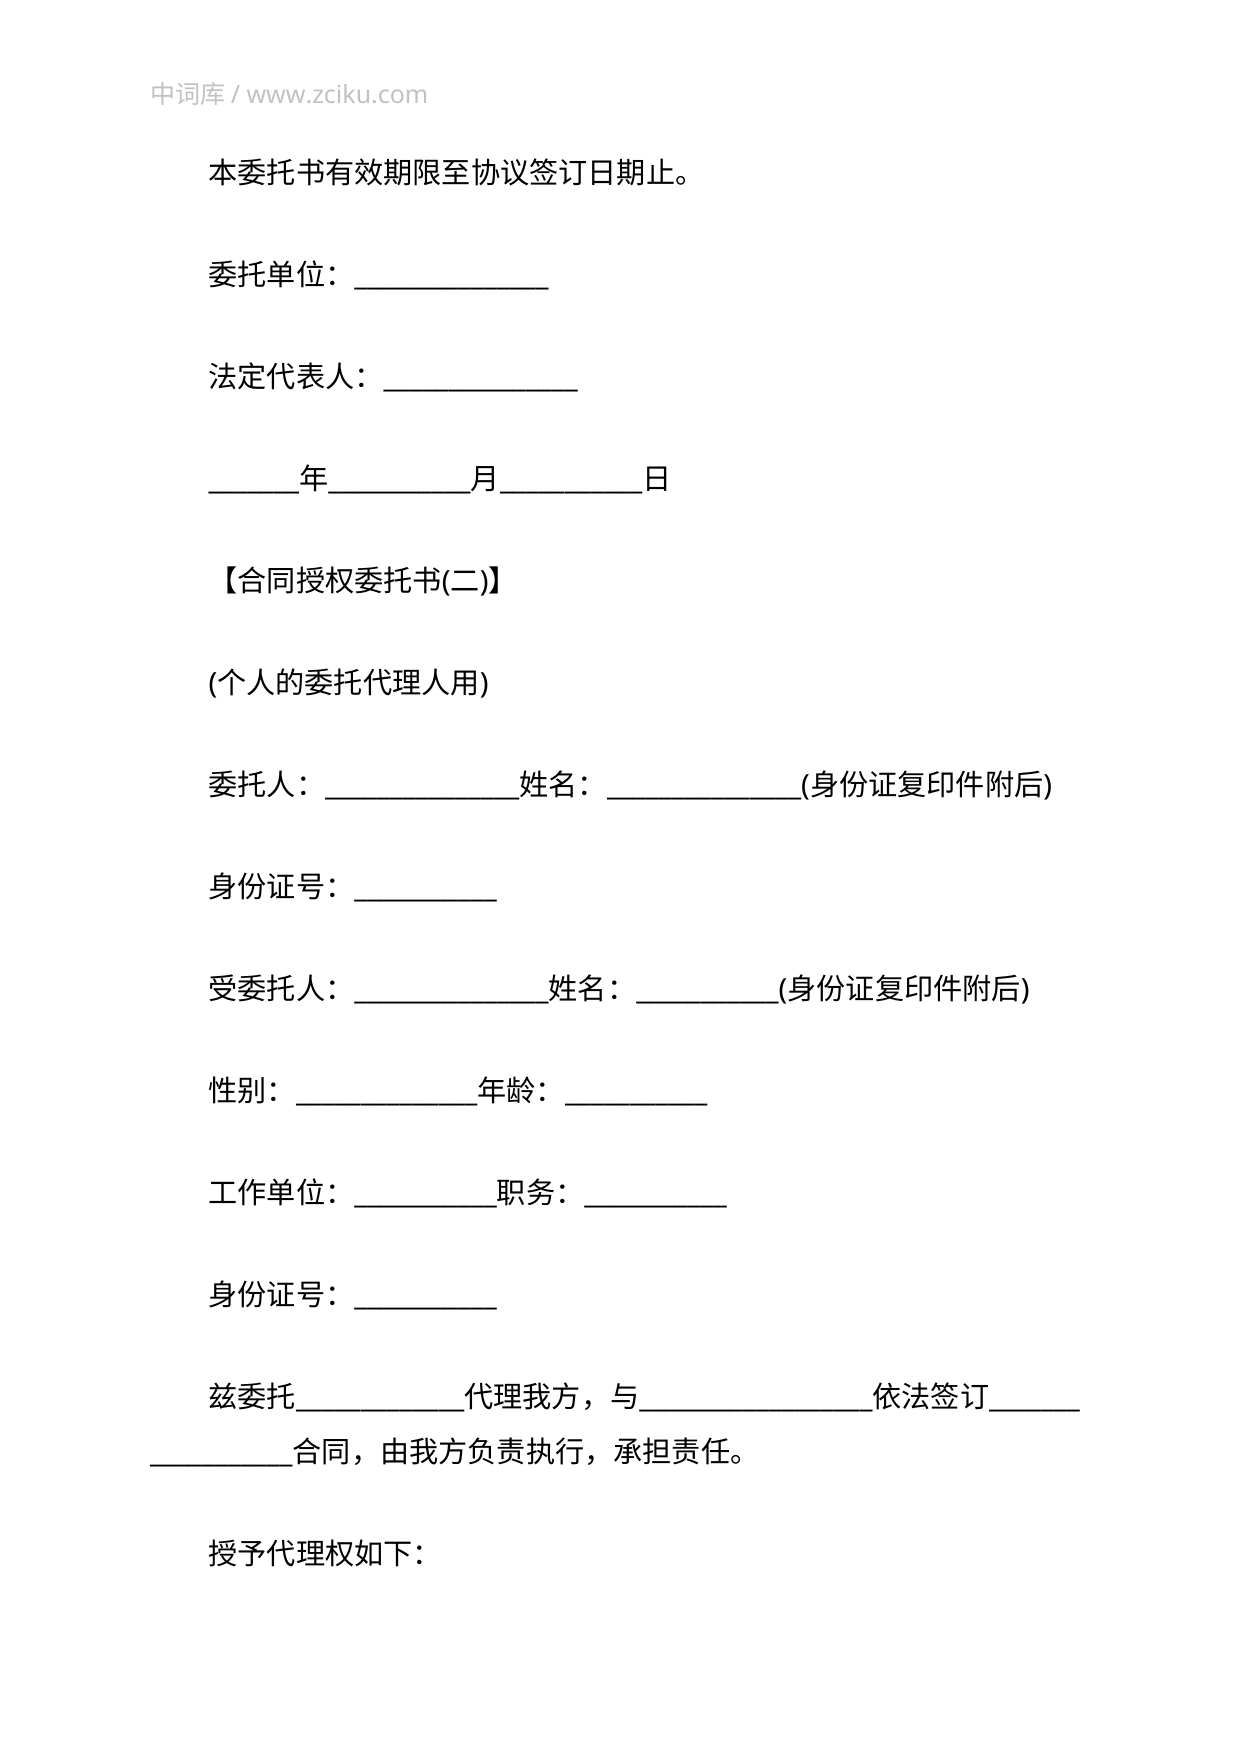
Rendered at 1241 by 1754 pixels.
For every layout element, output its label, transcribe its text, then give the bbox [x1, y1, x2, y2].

text 法定代表人：_______________ [150, 354, 1090, 396]
text 授予代理权如下： [150, 1531, 1090, 1573]
text 身份证号：___________ [150, 1272, 1090, 1314]
text 本委托书有效期限至协议签订日期止。 [150, 150, 1090, 192]
text (个人的委托代理人用) [150, 660, 1090, 702]
text 兹委托_____________代理我方，与__________________依法签订__________________合同，由我方负责执行，承担责任。 [150, 1373, 1090, 1471]
text 委托单位：_______________ [150, 252, 1090, 294]
text 身份证号：___________ [150, 864, 1090, 906]
text 【合同授权委托书(二)】 [150, 558, 1090, 600]
text 性别：______________年龄：___________ [150, 1068, 1090, 1110]
text 受委托人：_______________姓名：___________(身份证复印件附后) [150, 966, 1090, 1008]
text 委托人：_______________姓名：_______________(身份证复印件附后) [150, 762, 1090, 804]
text 工作单位：___________职务：___________ [150, 1169, 1090, 1212]
text _______年___________月___________日 [150, 456, 1090, 498]
